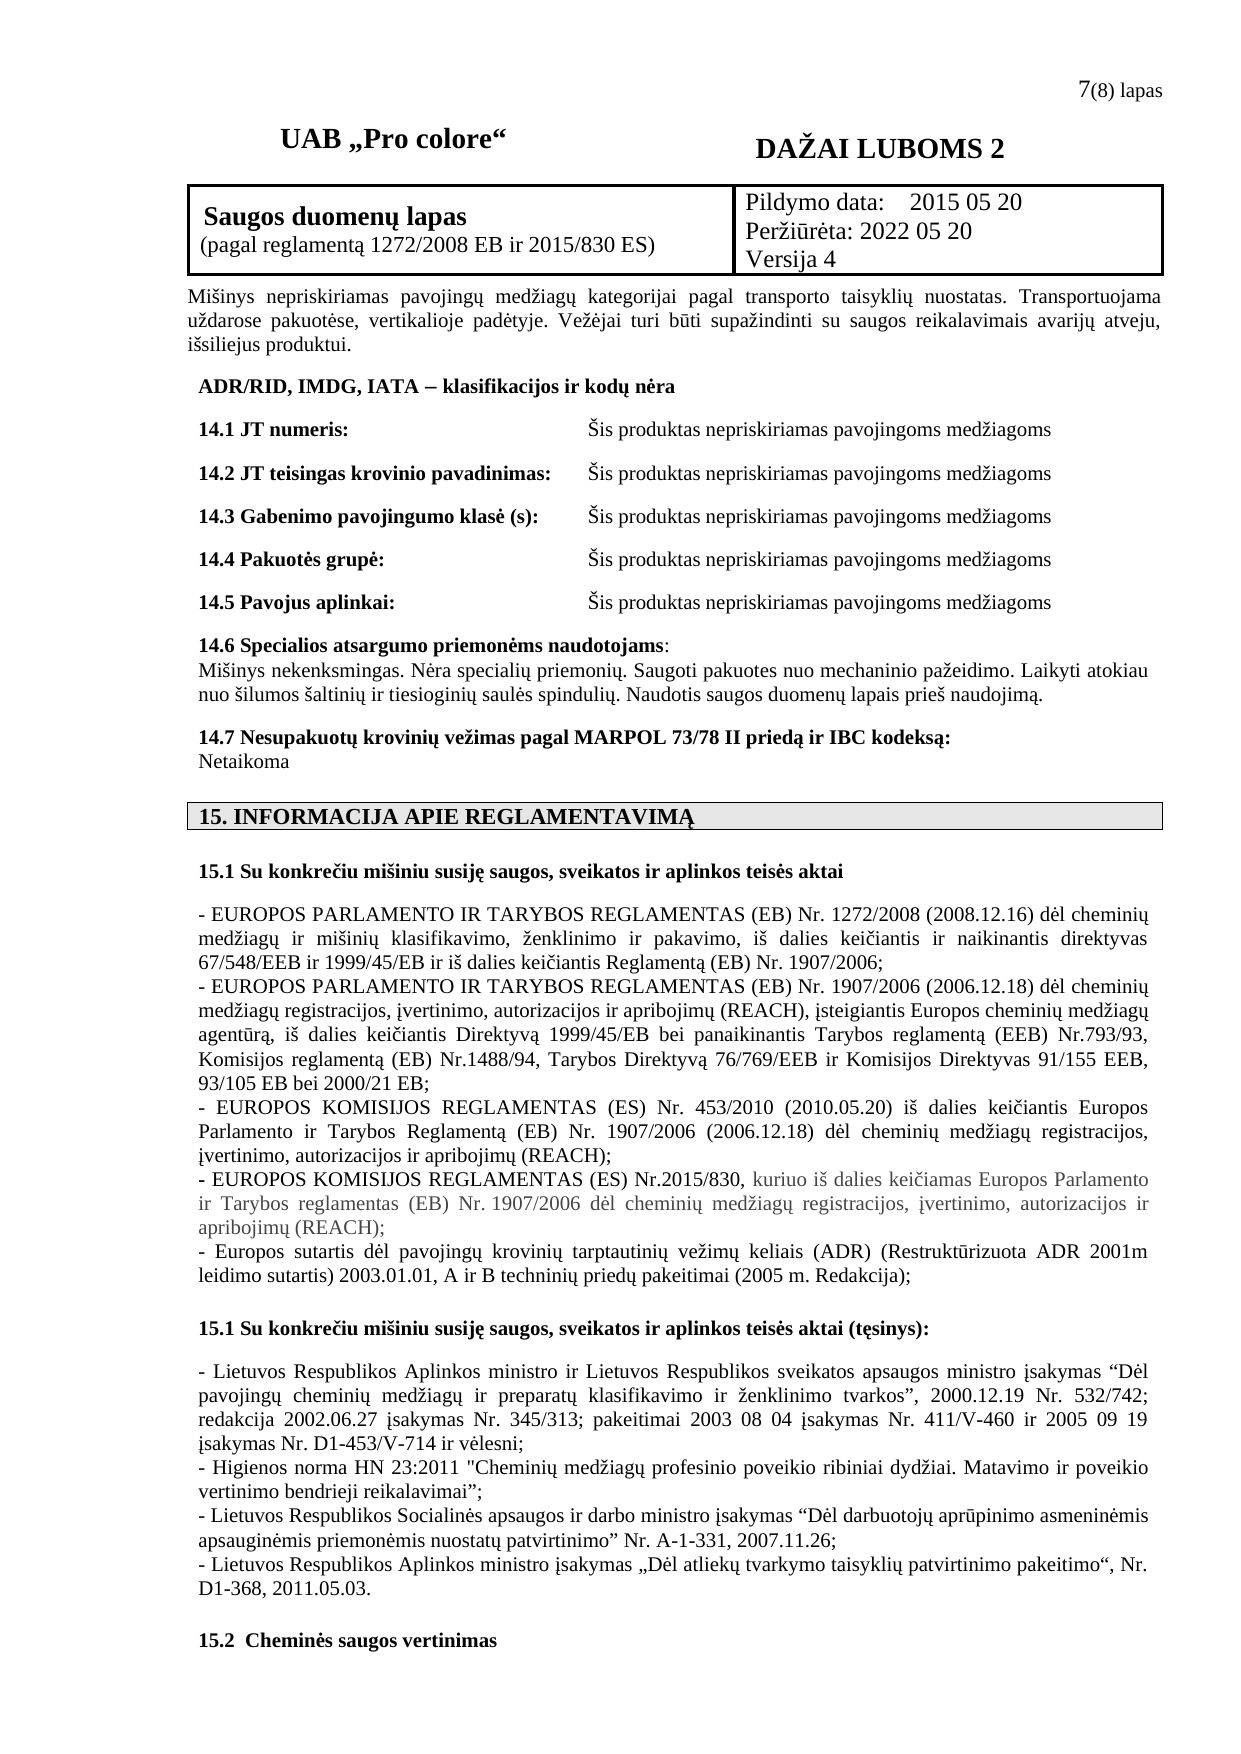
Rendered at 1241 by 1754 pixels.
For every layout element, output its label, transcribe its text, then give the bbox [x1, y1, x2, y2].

table_cell 14.3 Gabenimo pavojingumo klasė (s): [187, 504, 576, 547]
table_cell Šis produktas nepriskiriamas pavojingoms medžiagoms [576, 461, 1161, 504]
table_header Cheminės saugos vertinimas [187, 1629, 1161, 1662]
table_cell 14.5 Pavojus aplinkai: [187, 590, 576, 614]
table_header ADR/RID, IMDG, IATA – klasifikacijos ir kodų nėra [187, 372, 1161, 417]
table_cell Šis produktas nepriskiriamas pavojingoms medžiagoms [576, 590, 1161, 614]
table_cell 14.2 JT teisingas krovinio pavadinimas: [187, 461, 576, 504]
subtitle Mišinys nepriskiriamas pavojingų medžiagų kategorijai pagal transporto taisyklių nuostatas. Transportuojama uždarose pakuotėse, vertikalioje padėtyje. Vežėjai turi būti supažindinti su saugos reikalavimais avarijų atveju, išsiliejus produktui. [187, 284, 1162, 356]
table_cell 14.1 JT numeris: [187, 417, 576, 461]
table_header 15.1 Su konkrečiu mišiniu susiję saugos, sveikatos ir aplinkos teisės aktai [187, 859, 1161, 902]
table_cell 14.4 Pakuotės grupė: [187, 547, 576, 590]
table_header 15.1 Su konkrečiu mišiniu susiję saugos, sveikatos ir aplinkos teisės aktai (tęsinys): [187, 1316, 1161, 1359]
table_cell - EUROPOS PARLAMENTO IR TARYBOS REGLAMENTAS (EB) Nr. 1272/2008 (2008.12.16) dėl cheminių medžiagų ir mišinių klasifikavimo, ženklinimo ir pakavimo, iš dalies keičiantis ir naikinantis direktyvas 67/548/EEB ir 1999/45/EB ir iš dalies keičiantis Reglamentą (EB) Nr. 1907/2006; - EUROPOS PARLAMENTO IR TARYBOS REGLAMENTAS (EB) Nr. 1907/2006 (2006.12.18) dėl cheminių medžiagų registracijos, įvertinimo, autorizacijos ir apribojimų (REACH), įsteigiantis Europos cheminių medžiagų agentūrą, iš dalies keičiantis Direktyvą 1999/45/EB bei panaikinantis Tarybos reglamentą (EEB) Nr.793/93, Komisijos reglamentą (EB) Nr.1488/94, Tarybos Direktyvą 76/769/EEB ir Komisijos Direktyvas 91/155 EEB, 93/105 EB bei 2000/21 EB; - EUROPOS KOMISIJOS REGLAMENTAS (ES) Nr. 453/2010 (2010.05.20) iš dalies keičiantis Europos Parlamento ir Tarybos Reglamentą (EB) Nr. 1907/2006 (2006.12.18) dėl cheminių medžiagų registracijos, įvertinimo, autorizacijos ir apribojimų (REACH); - EUROPOS KOMISIJOS REGLAMENTAS (ES) Nr.2015/830, kuriuo iš dalies keičiamas Europos Parlamento ir Tarybos reglamentas (EB) Nr. 1907/2006 dėl cheminių medžiagų registracijos, įvertinimo, autorizacijos ir apribojimų (REACH); - Europos sutartis dėl pavojingų krovinių tarptautinių vežimų keliais (ADR) (Restruktūrizuota ADR 2001m leidimo sutartis) 2003.01.01, A ir B techninių priedų pakeitimai (2005 m. Redakcija); [187, 902, 1161, 1287]
table_cell Šis produktas nepriskiriamas pavojingoms medžiagoms [576, 504, 1161, 547]
table_cell Šis produktas nepriskiriamas pavojingoms medžiagoms [576, 547, 1161, 590]
table_cell Šis produktas nepriskiriamas pavojingoms medžiagoms [576, 417, 1161, 461]
table_cell 14.7 Nesupakuotų krovinių vežimas pagal MARPOL 73/78 II priedą ir IBC kodeksą: Netaikoma [187, 725, 1161, 773]
table_cell - Lietuvos Respublikos Aplinkos ministro ir Lietuvos Respublikos sveikatos apsaugos ministro įsakymas “Dėl pavojingų cheminių medžiagų ir preparatų klasifikavimo ir ženklinimo tvarkos”, 2000.12.19 Nr. 532/742; redakcija 2002.06.27 įsakymas Nr. 345/313; pakeitimai 2003 08 04 įsakymas Nr. 411/V-460 ir 2005 09 19 įsakymas Nr. D1-453/V-714 ir vėlesni; - Higienos norma HN 23:2011 "Cheminių medžiagų profesinio poveikio ribiniai dydžiai. Matavimo ir poveikio vertinimo bendrieji reikalavimai”; - Lietuvos Respublikos Socialinės apsaugos ir darbo ministro įsakymas “Dėl darbuotojų aprūpinimo asmeninėmis apsauginėmis priemonėmis nuostatų patvirtinimo” Nr. A-1-331, 2007.11.26; - Lietuvos Respublikos Aplinkos ministro įsakymas „Dėl atliekų tvarkymo taisyklių patvirtinimo pakeitimo“, Nr. D1-368, 2011.05.03. [187, 1359, 1161, 1600]
table_header 15. INFORMACIJA APIE REGLAMENTAVIMĄ [188, 803, 1162, 829]
table_header 14.6 Specialios atsargumo priemonėms naudotojams: Mišinys nekenksmingas. Nėra specialių priemonių. Saugoti pakuotes nuo mechaninio pažeidimo. Laikyti atokiau nuo šilumos šaltinių ir tiesioginių saulės spindulių. Naudotis saugos duomenų lapais prieš naudojimą. [187, 634, 1161, 725]
